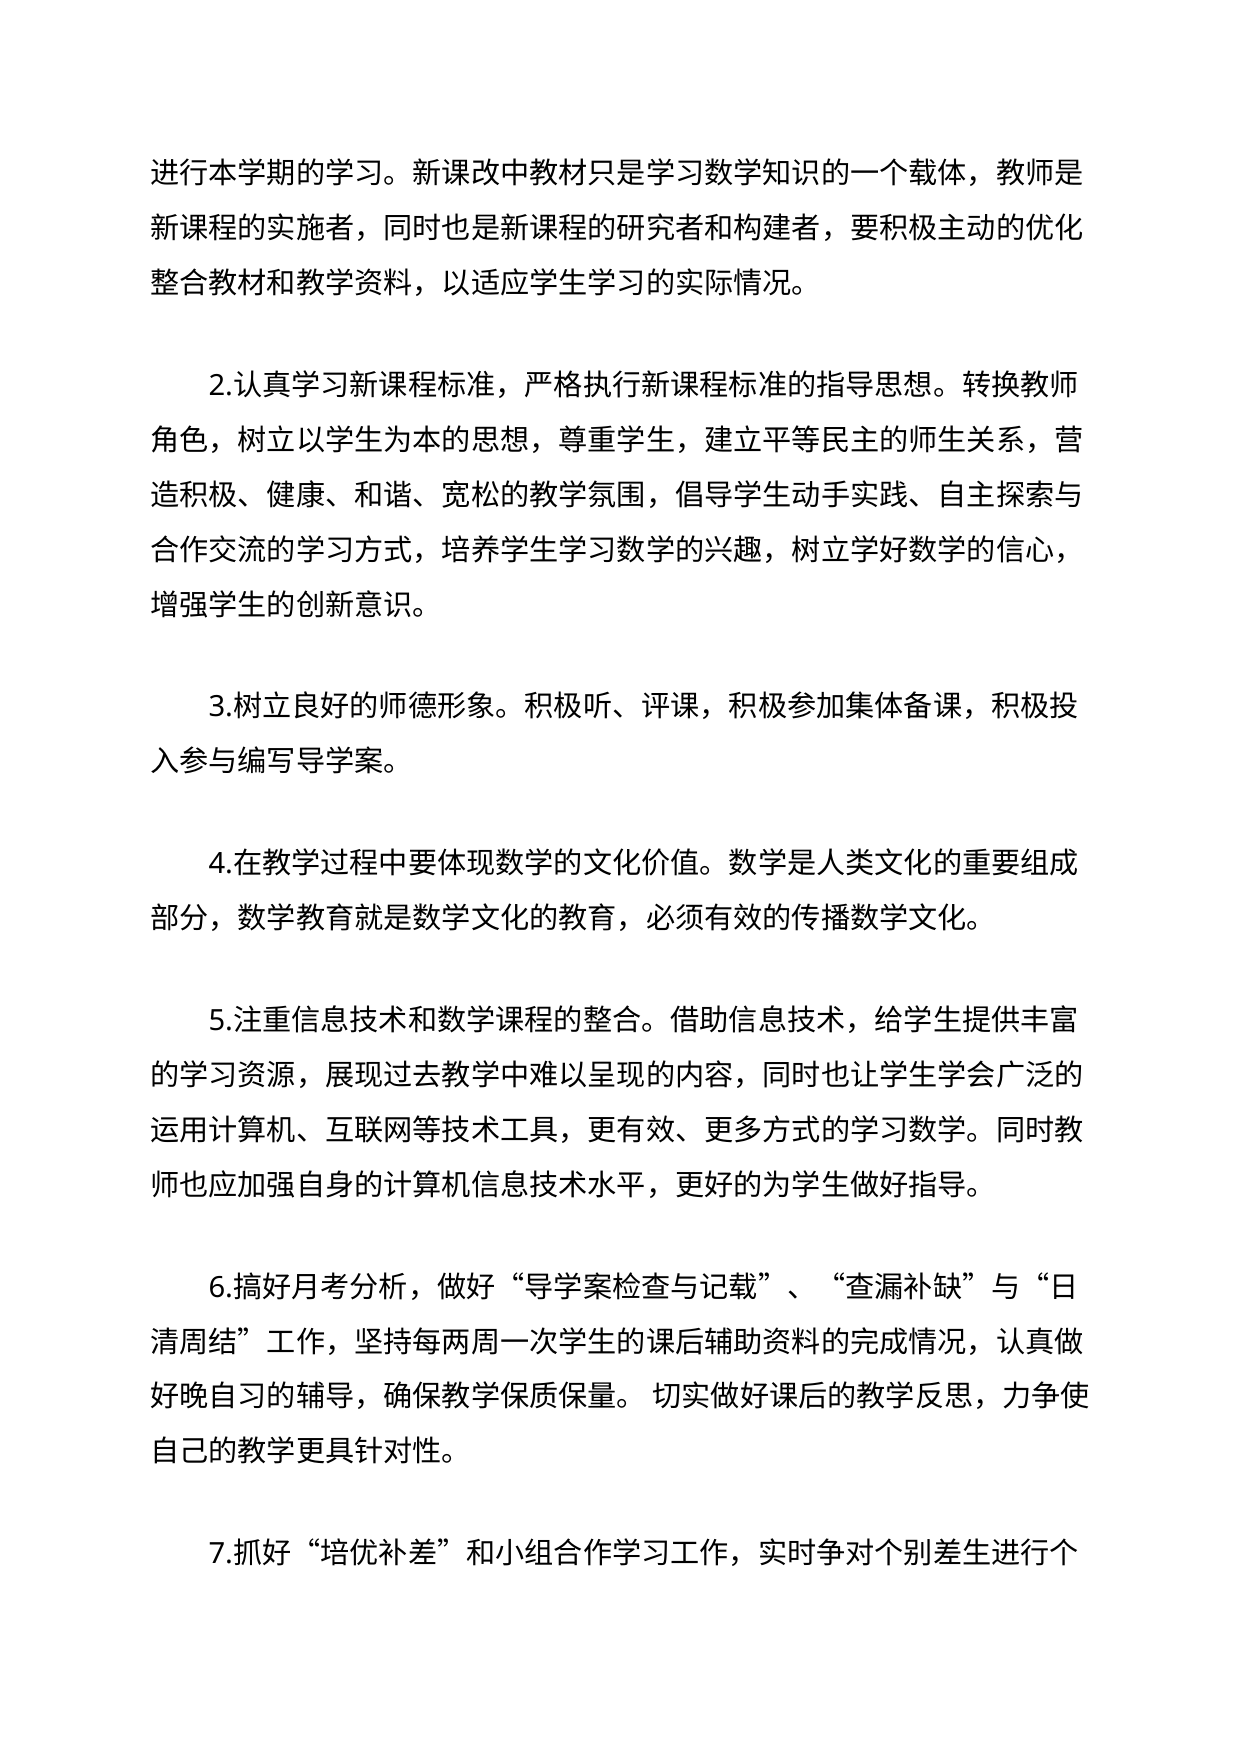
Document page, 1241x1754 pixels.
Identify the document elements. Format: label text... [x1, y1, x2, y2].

text 2.认真学习新课程标准，严格执行新课程标准的指导思想。转换教师角色，树立以学生为本的思想，尊重学生，建立平等民主的师生关系，营造积极、健康、和谐、宽松的教学氛围，倡导学生动手实践、自主探索与合作交流的学习方式，培养学生学习数学的兴趣，树立学好数学的信心，增强学生的创新意识。 [150, 362, 1090, 623]
text 5.注重信息技术和数学课程的整合。借助信息技术，给学生提供丰富的学习资源，展现过去教学中难以呈现的内容，同时也让学生学会广泛的运用计算机、互联网等技术工具，更有效、更多方式的学习数学。同时教师也应加强自身的计算机信息技术水平，更好的为学生做好指导。 [150, 997, 1090, 1204]
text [150, 1530, 1090, 1572]
text 4.在教学过程中要体现数学的文化价值。数学是人类文化的重要组成部分，数学教育就是数学文化的教育，必须有效的传播数学文化。 [150, 840, 1090, 937]
text 3.树立良好的师德形象。积极听、评课，积极参加集体备课，积极投入参与编写导学案。 [150, 683, 1090, 780]
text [150, 150, 1090, 302]
text 6.搞好月考分析，做好“导学案检查与记载”、“查漏补缺”与“日清周结”工作，坚持每两周一次学生的课后辅助资料的完成情况，认真做好晚自习的辅导，确保教学保质保量。 切实做好课后的教学反思，力争使自己的教学更具针对性。 [150, 1263, 1090, 1470]
